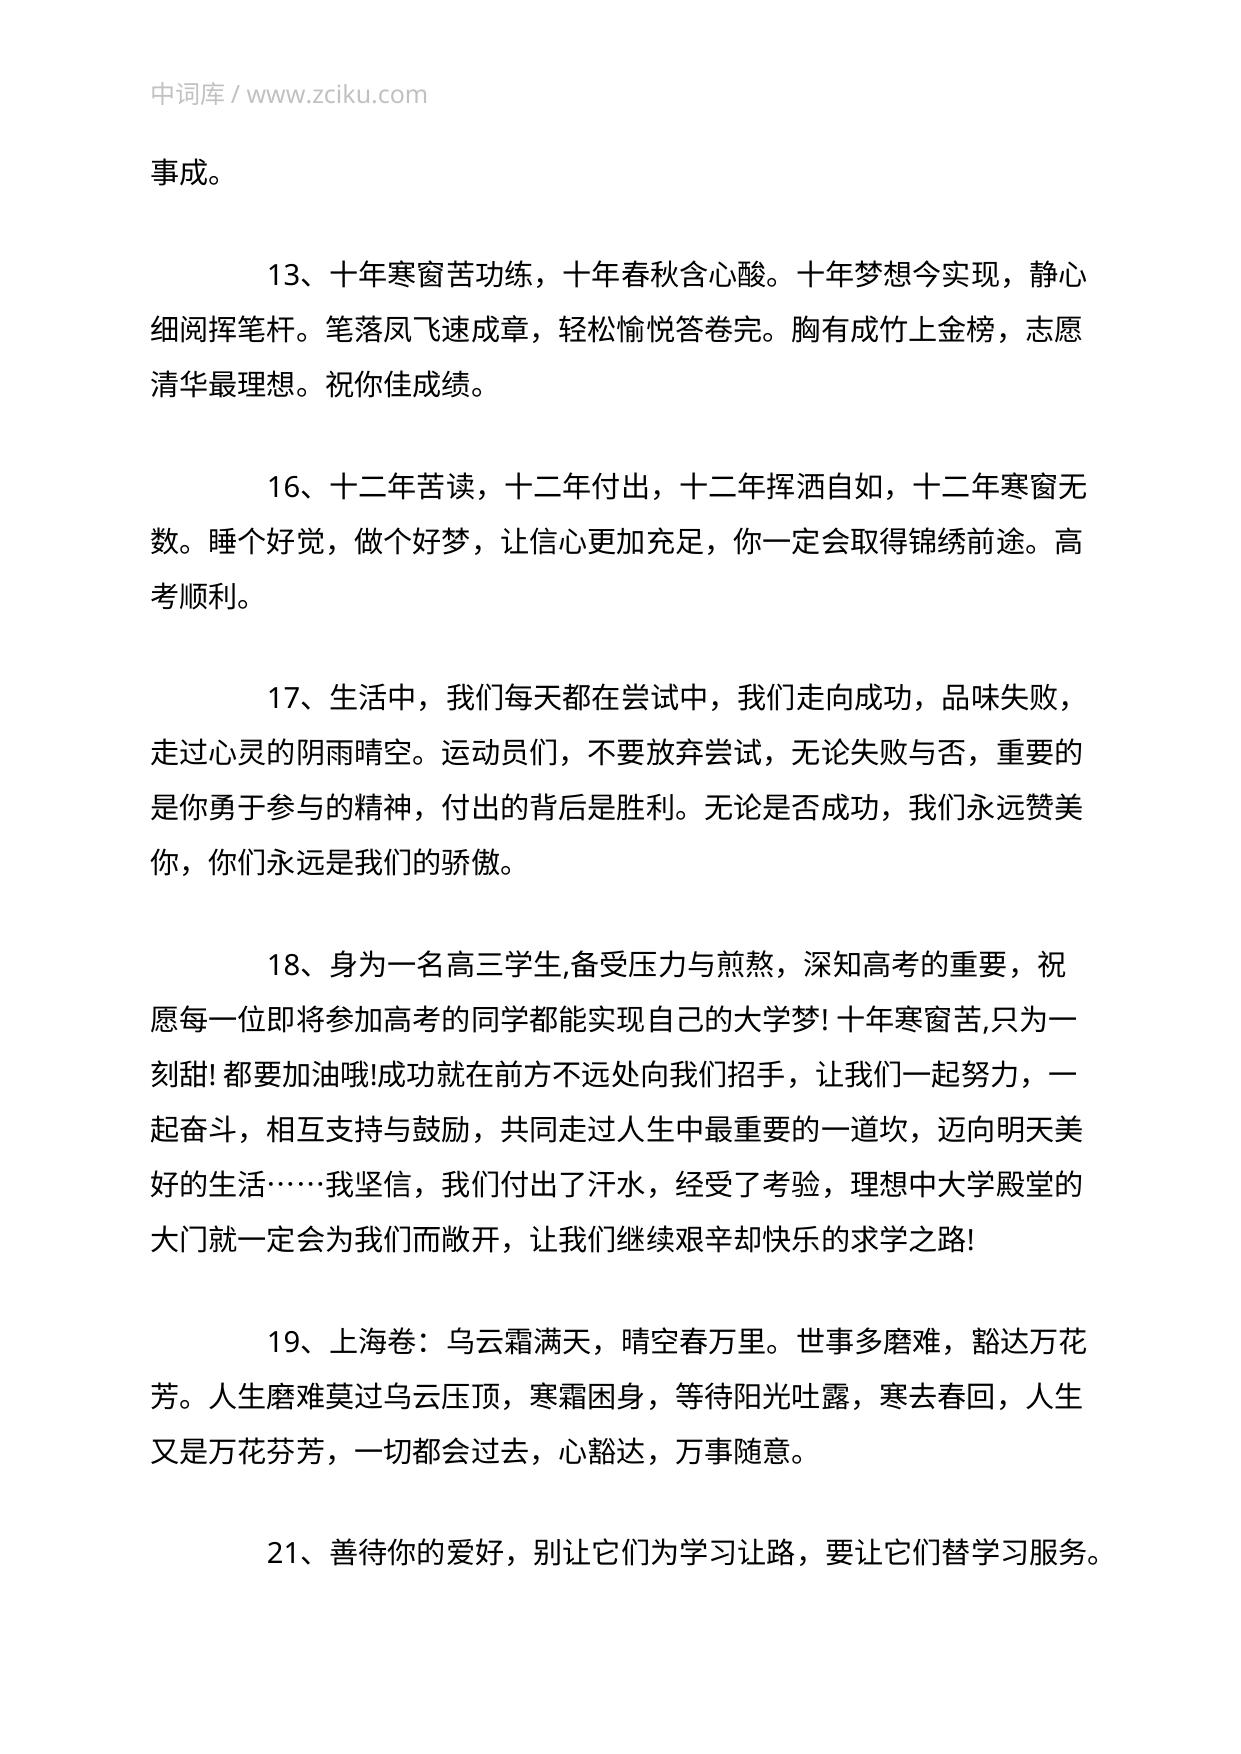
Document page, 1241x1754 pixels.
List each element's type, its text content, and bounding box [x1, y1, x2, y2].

text 21、善待你的爱好，别让它们为学习让路，要让它们替学习服务。 [150, 1530, 1090, 1572]
text 17、生活中，我们每天都在尝试中，我们走向成功，品味失败，走过心灵的阴雨晴空。运动员们，不要放弃尝试，无论失败与否，重要的是你勇于参与的精神，付出的背后是胜利。无论是否成功，我们永远赞美你，你们永远是我们的骄傲。 [150, 675, 1090, 882]
text 19、上海卷：乌云霜满天，晴空春万里。世事多磨难，豁达万花芳。人生磨难莫过乌云压顶，寒霜困身，等待阳光吐露，寒去春回，人生又是万花芬芳，一切都会过去，心豁达，万事随意。 [150, 1318, 1090, 1471]
text 13、十年寒窗苦功练，十年春秋含心酸。十年梦想今实现，静心细阅挥笔杆。笔落凤飞速成章，轻松愉悦答卷完。胸有成竹上金榜，志愿清华最理想。祝你佳成绩。 [150, 252, 1090, 404]
text 18、身为一名高三学生,备受压力与煎熬，深知高考的重要，祝愿每一位即将参加高考的同学都能实现自己的大学梦! 十年寒窗苦,只为一刻甜! 都要加油哦!成功就在前方不远处向我们招手，让我们一起努力，一起奋斗，相互支持与鼓励，共同走过人生中最重要的一道坎，迈向明天美好的生活……我坚信，我们付出了汗水，经受了考验，理想中大学殿堂的大门就一定会为我们而敞开，让我们继续艰辛却快乐的求学之路! [150, 942, 1090, 1259]
text 16、十二年苦读，十二年付出，十二年挥洒自如，十二年寒窗无数。睡个好觉，做个好梦，让信心更加充足，你一定会取得锦绣前途。高考顺利。 [150, 463, 1090, 616]
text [150, 150, 1090, 192]
